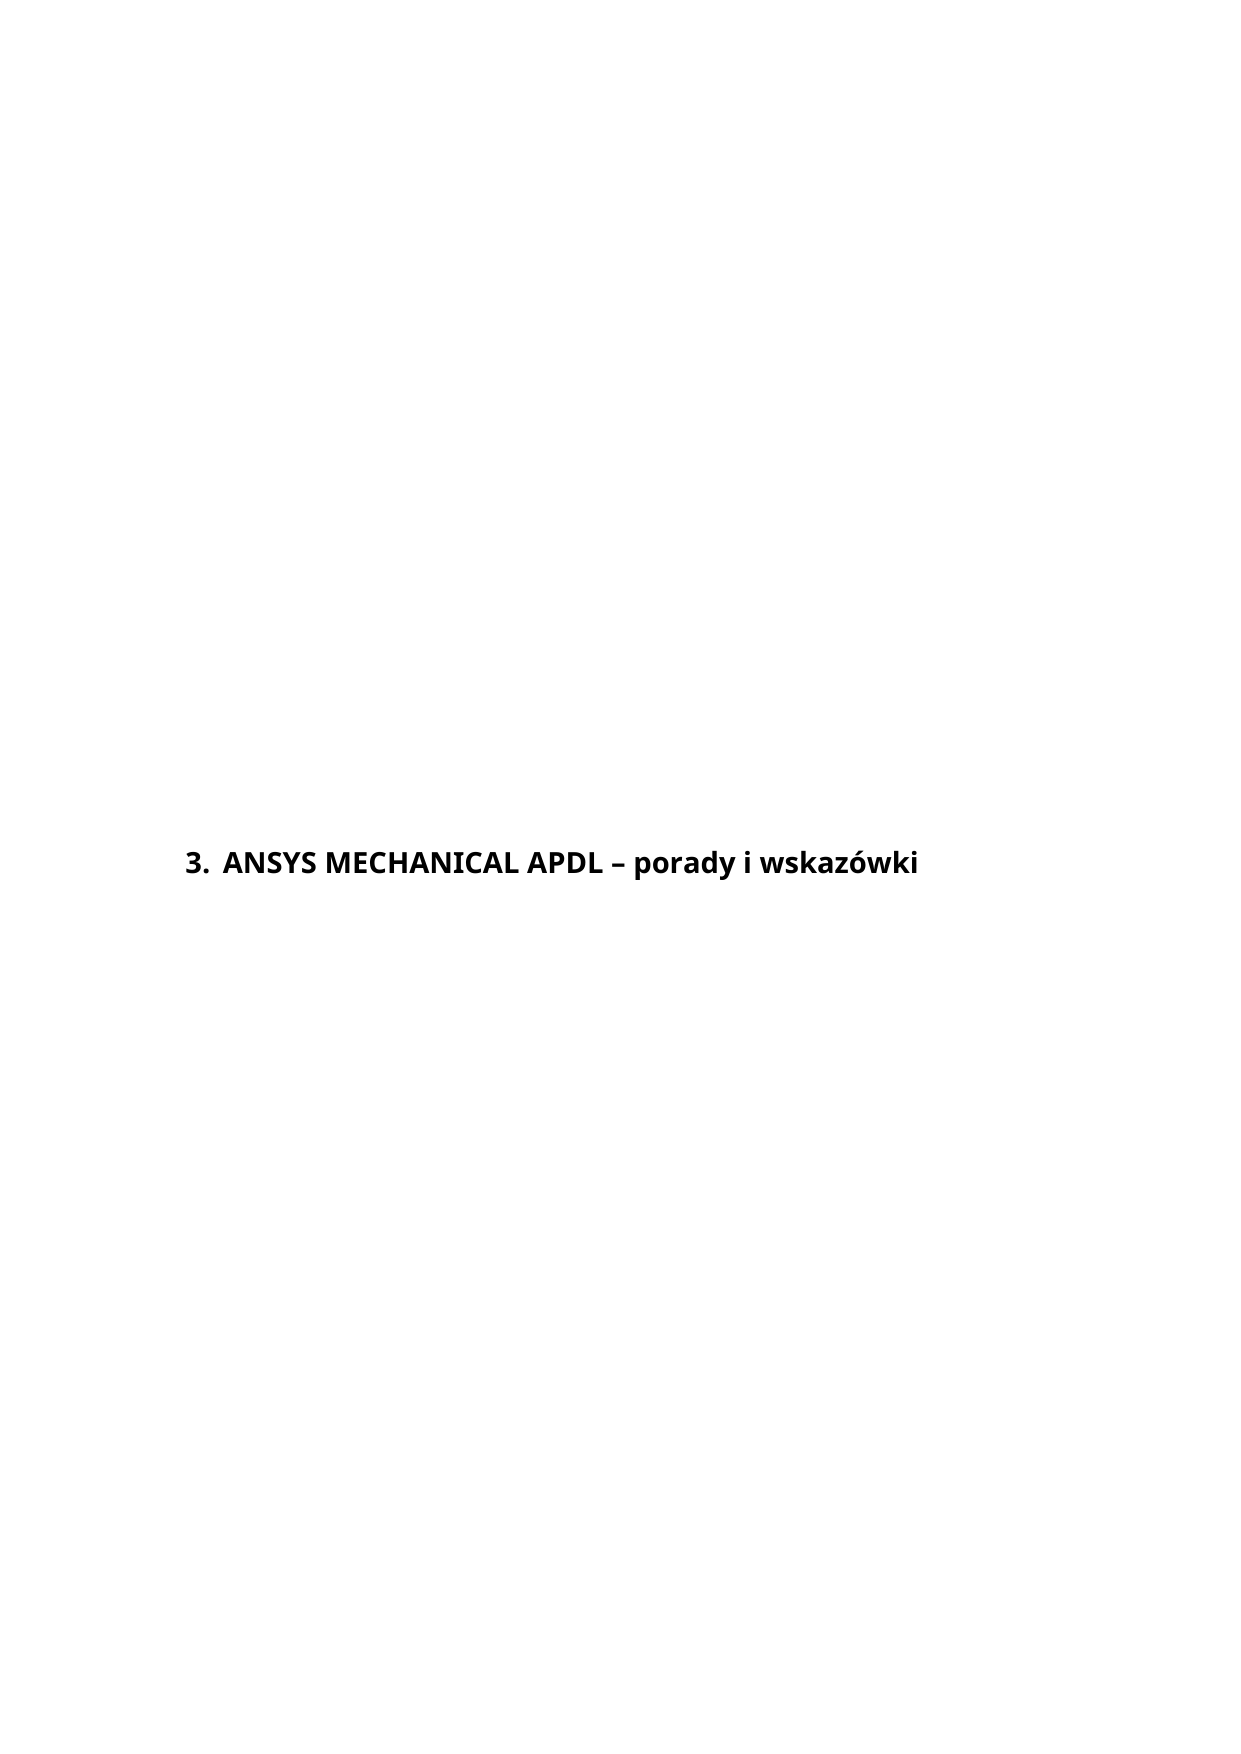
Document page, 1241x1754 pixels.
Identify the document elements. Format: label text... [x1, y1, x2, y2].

list ANSYS MECHANICAL APDL – porady i wskazówki [185, 842, 1093, 882]
